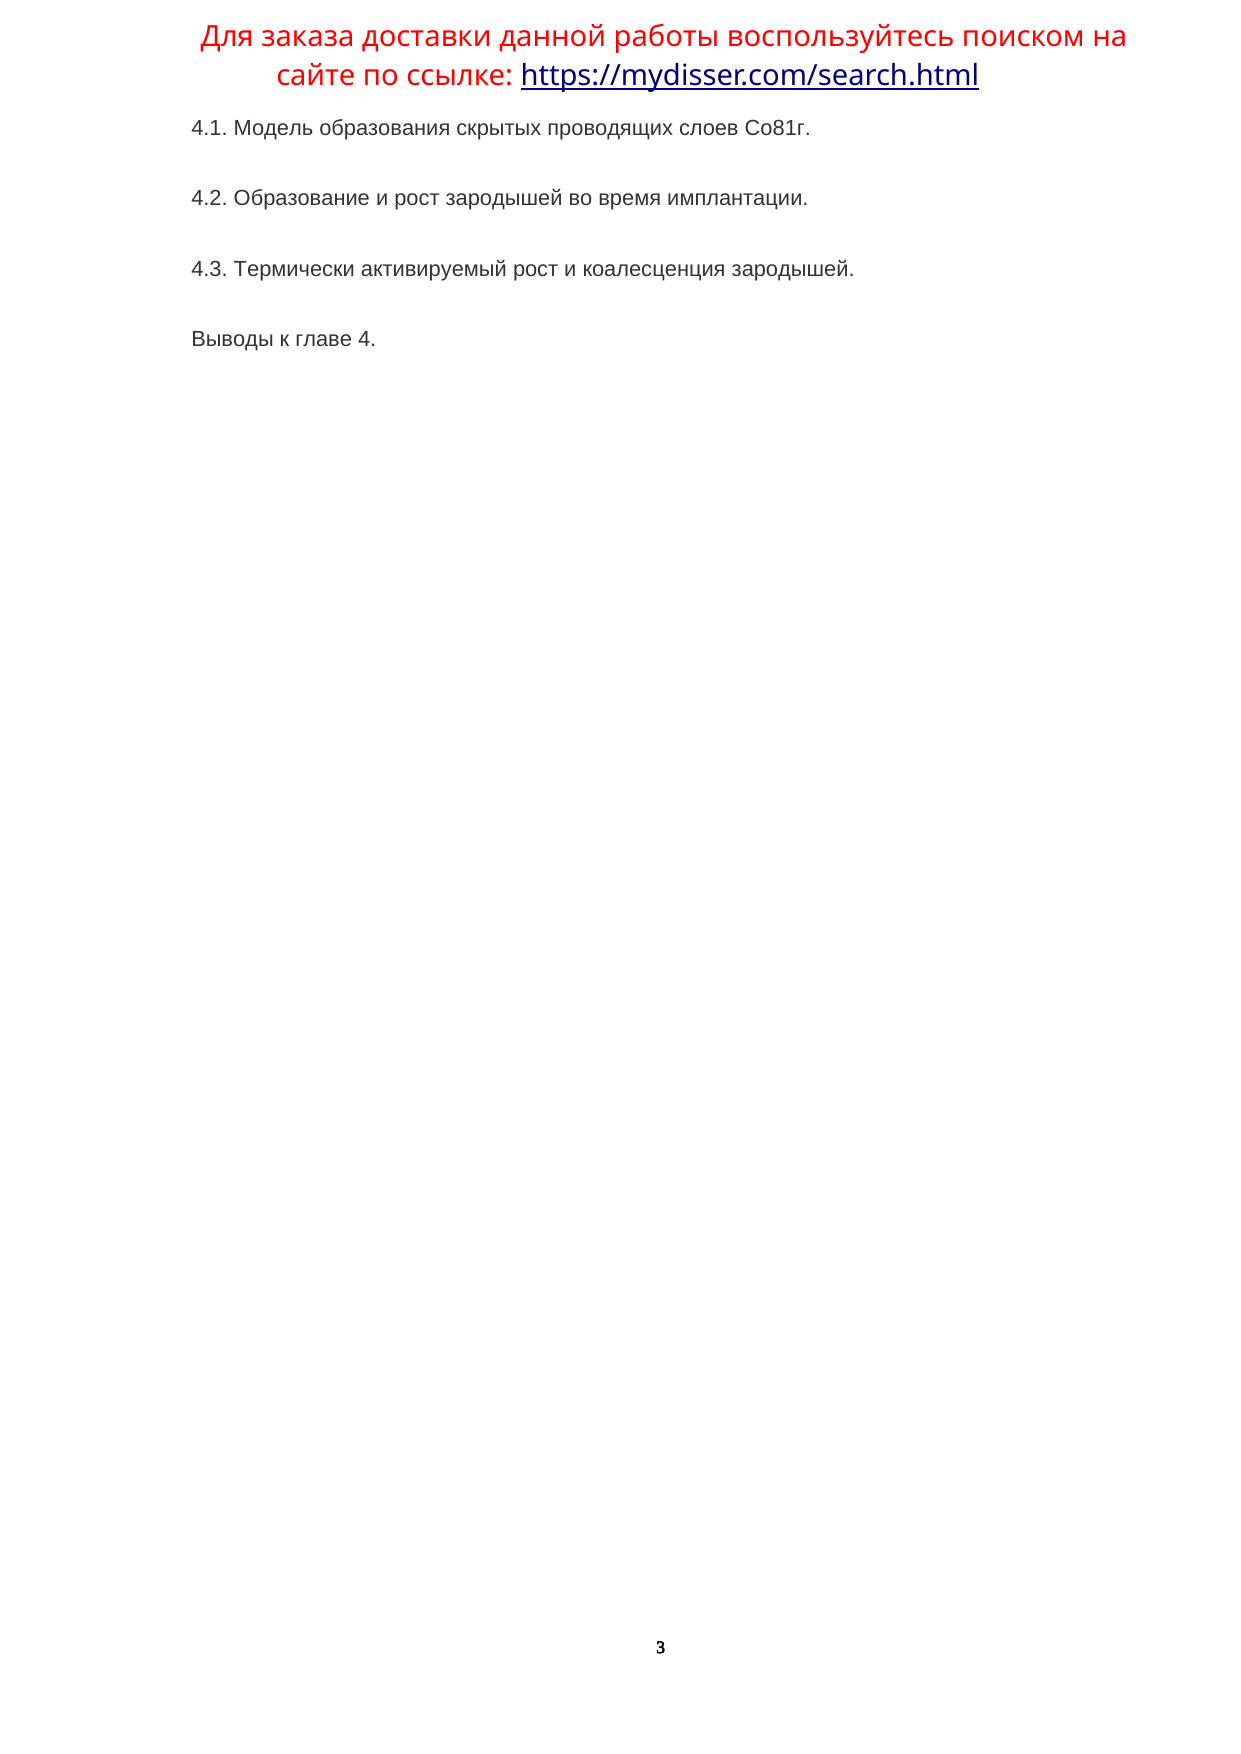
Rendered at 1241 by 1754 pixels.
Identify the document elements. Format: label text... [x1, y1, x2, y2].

text 4.2. Образование и рост зародышей во время имплантации. [103, 185, 1152, 211]
text Выводы к главе 4. [103, 326, 1152, 351]
text 4.1. Модель образования скрытых проводящих слоев Со81г. [103, 115, 1152, 140]
text 4.3. Термически активируемый рост и коалесценция зародышей. [103, 256, 1152, 281]
